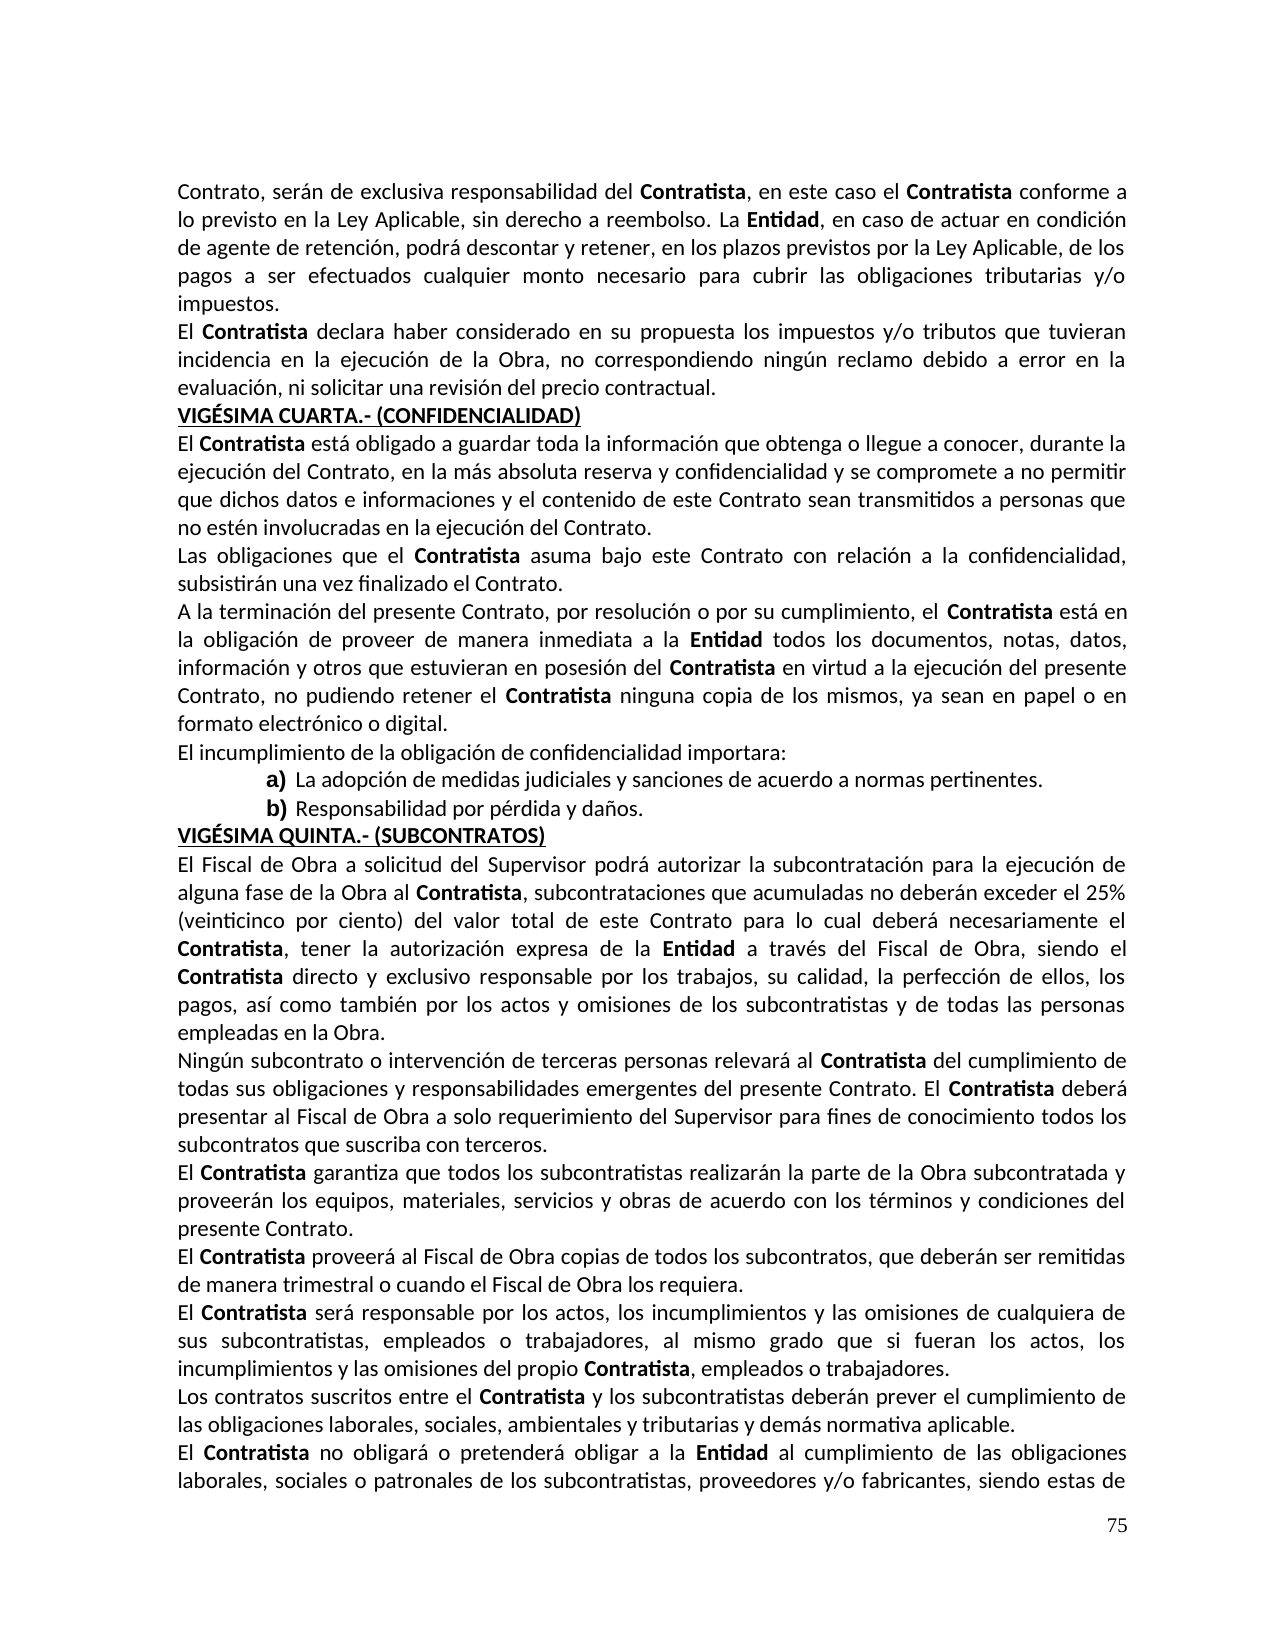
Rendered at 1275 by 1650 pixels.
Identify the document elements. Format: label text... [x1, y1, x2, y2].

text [177, 177, 1127, 317]
text El Contratista proveerá al Fiscal de Obra copias de todos los subcontratos, que deberán ser remitidas de manera trimestral o cuando el Fiscal de Obra los requiera. [177, 1242, 1127, 1298]
text Ningún subcontrato o intervención de terceras personas relevará al Contratista del cumplimiento de todas sus obligaciones y responsabilidades emergentes del presente Contrato. El Contratista deberá presentar al Fiscal de Obra a solo requerimiento del Supervisor para fines de conocimiento todos los subcontratos que suscriba con terceros. [177, 1046, 1127, 1158]
text Los contratos suscritos entre el Contratista y los subcontratistas deberán prever el cumplimiento de las obligaciones laborales, sociales, ambientales y tributarias y demás normativa aplicable. [177, 1382, 1127, 1438]
text A la terminación del presente Contrato, por resolución o por su cumplimiento, el Contratista está en la obligación de proveer de manera inmediata a la Entidad todos los documentos, notas, datos, información y otros que estuvieran en posesión del Contratista en virtud a la ejecución del presente Contrato, no pudiendo retener el Contratista ninguna copia de los mismos, ya sean en papel o en formato electrónico o digital. [177, 597, 1128, 738]
text El Fiscal de Obra a solicitud del Supervisor podrá autorizar la subcontratación para la ejecución de alguna fase de la Obra al Contratista, subcontrataciones que acumuladas no deberán exceder el 25% (veinticinco por ciento) del valor total de este Contrato para lo cual deberá necesariamente el Contratista, tener la autorización expresa de la Entidad a través del Fiscal de Obra, siendo el Contratista directo y exclusivo responsable por los trabajos, su calidad, la perfección de ellos, los pagos, así como también por los actos y omisiones de los subcontratistas y de todas las personas empleadas en la Obra. [177, 850, 1127, 1046]
text VIGÉSIMA QUINTA.- (SUBCONTRATOS) [177, 822, 1127, 850]
text El Contratista declara haber considerado en su propuesta los impuestos y/o tributos que tuvieran incidencia en la ejecución de la Obra, no correspondiendo ningún reclamo debido a error en la evaluación, ni solicitar una revisión del precio contractual. [177, 317, 1127, 401]
text El Contratista está obligado a guardar toda la información que obtenga o llegue a conocer, durante la ejecución del Contrato, en la más absoluta reserva y confidencialidad y se compromete a no permitir que dichos datos e informaciones y el contenido de este Contrato sean transmitidos a personas que no estén involucradas en la ejecución del Contrato. [177, 429, 1128, 541]
list Responsabilidad por pérdida y daños. [266, 794, 1128, 822]
text Las obligaciones que el Contratista asuma bajo este Contrato con relación a la confidencialidad, subsistirán una vez finalizado el Contrato. [177, 541, 1128, 597]
list La adopción de medidas judiciales y sanciones de acuerdo a normas pertinentes. [266, 766, 1128, 794]
text El Contratista será responsable por los actos, los incumplimientos y las omisiones de cualquiera de sus subcontratistas, empleados o trabajadores, al mismo grado que si fueran los actos, los incumplimientos y las omisiones del propio Contratista, empleados o trabajadores. [177, 1298, 1127, 1382]
text VIGÉSIMA CUARTA.- (CONFIDENCIALIDAD) [177, 401, 1127, 429]
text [177, 1438, 1127, 1494]
text El Contratista garantiza que todos los subcontratistas realizarán la parte de la Obra subcontratada y proveerán los equipos, materiales, servicios y obras de acuerdo con los términos y condiciones del presente Contrato. [177, 1158, 1127, 1242]
text El incumplimiento de la obligación de confidencialidad importara: [177, 738, 1128, 766]
